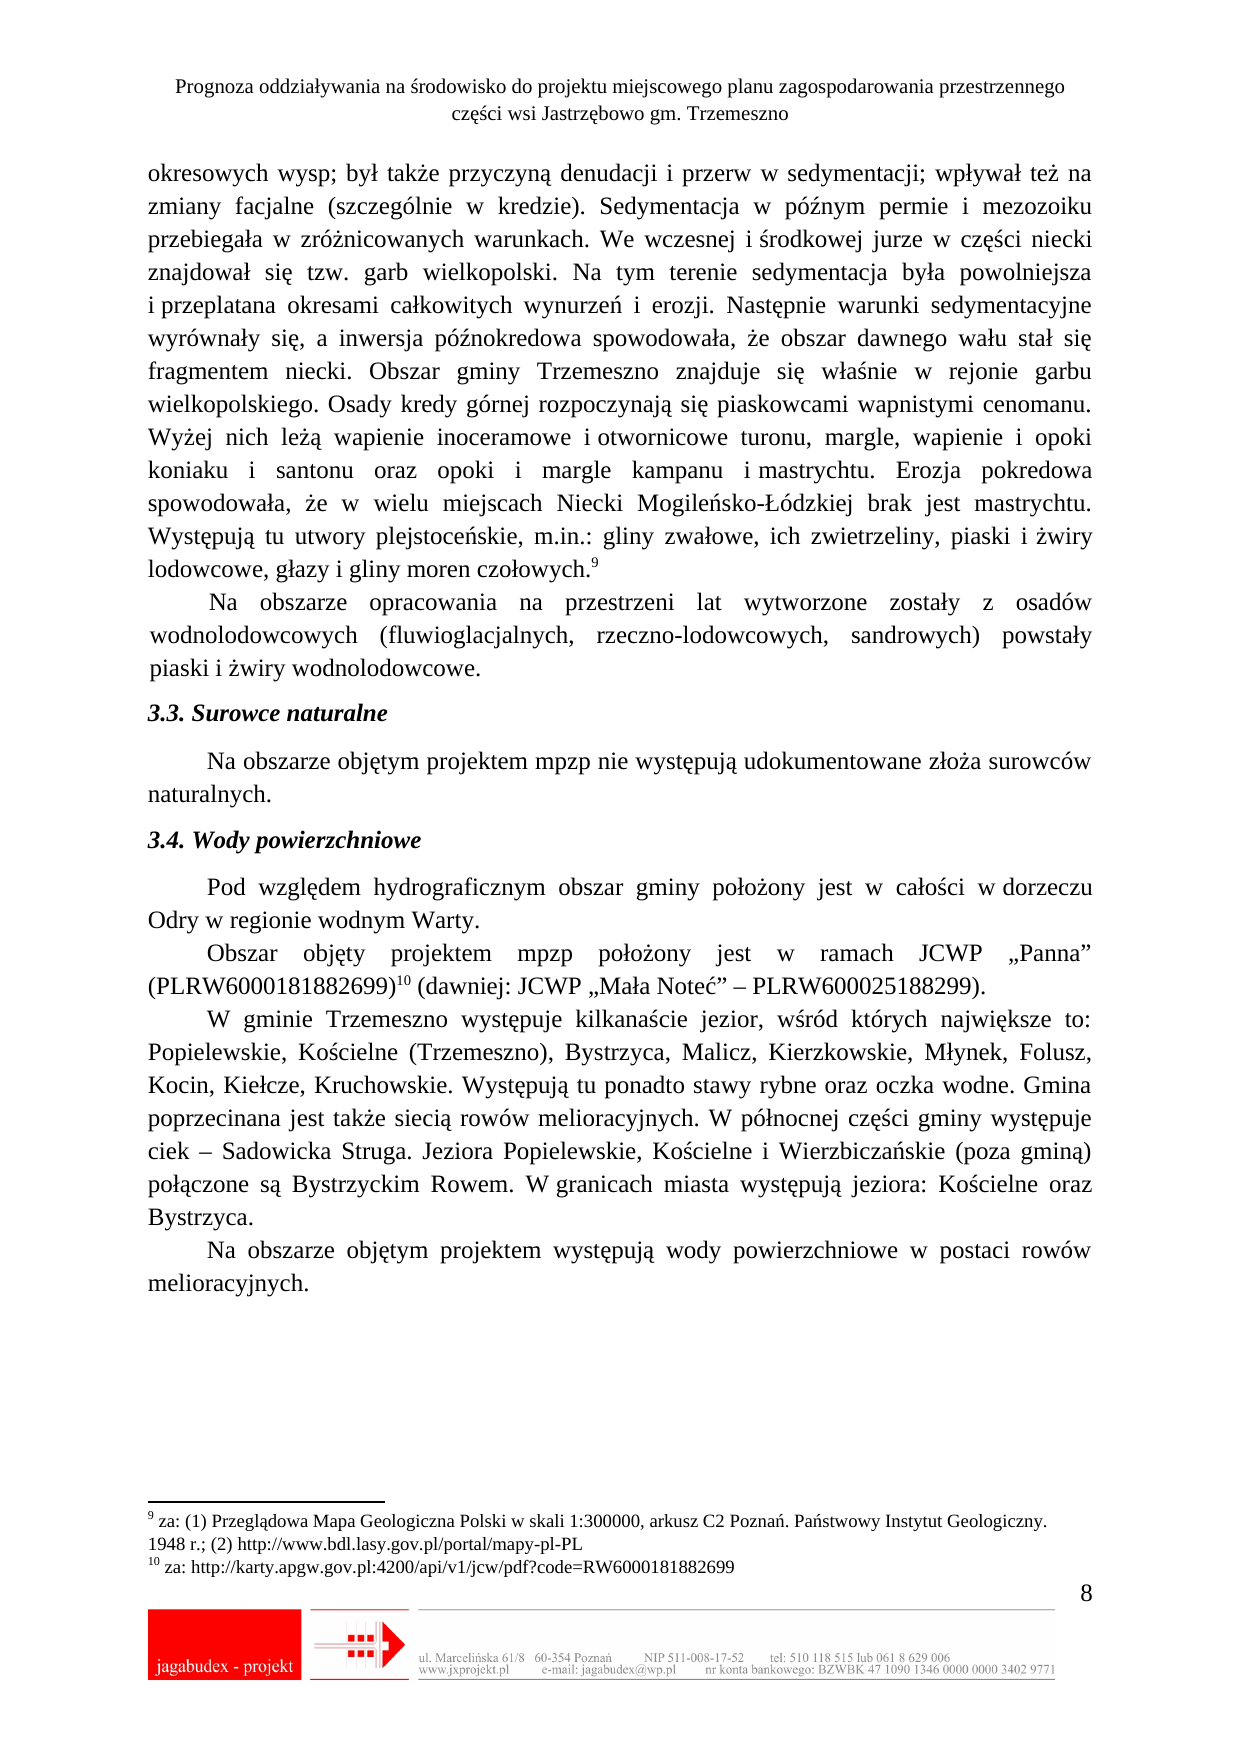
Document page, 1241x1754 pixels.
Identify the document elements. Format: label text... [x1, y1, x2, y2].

picture [147, 1606, 1056, 1681]
text Na obszarze objętym projektem mpzp nie występują udokumentowane złoża surowców naturalnych. [148, 746, 1093, 808]
text Obszar objęty projektem mpzp położony jest w ramach JCWP „Panna” (PLRW6000181882699) (dawniej: JCWP „Mała Noteć” – PLRW600025188299). [148, 938, 1093, 1000]
text 3.3. Surowce naturalne [148, 698, 1093, 727]
text Na obszarze objętym projektem występują wody powierzchniowe w postaci rowów melioracyjnych. [148, 1236, 1093, 1297]
text 3.4. Wody powierzchniowe [148, 825, 1093, 853]
text Pod względem hydrograficznym obszar gminy położony jest w całości w dorzeczu Odry w regionie wodnym Warty. [148, 872, 1093, 934]
text W gminie Trzemeszno występuje kilkanaście jezior, wśród których największe to: Popielewskie, Kościelne (Trzemeszno), Bystrzyca, Malicz, Kierzkowskie, Młynek, Folusz, Kocin, Kiełcze, Kruchowskie. Występują tu ponadto stawy rybne oraz oczka wodne. Gmina poprzecinana jest także siecią rowów melioracyjnych. W północnej części gminy występuje ciek – Sadowicka Struga. Jeziora Popielewskie, Kościelne i Wierzbiczańskie (poza gminą) połączone są Bystrzyckim Rowem. W granicach miasta występują jeziora: Kościelne oraz Bystrzyca. [148, 1004, 1093, 1231]
text Na obszarze opracowania na przestrzeni lat wytworzone zostały z osadów wodnolodowcowych (fluwioglacjalnych, rzeczno-lodowcowych, sandrowych) powstały piaski i żwiry wodnolodowcowe. [149, 587, 1093, 682]
